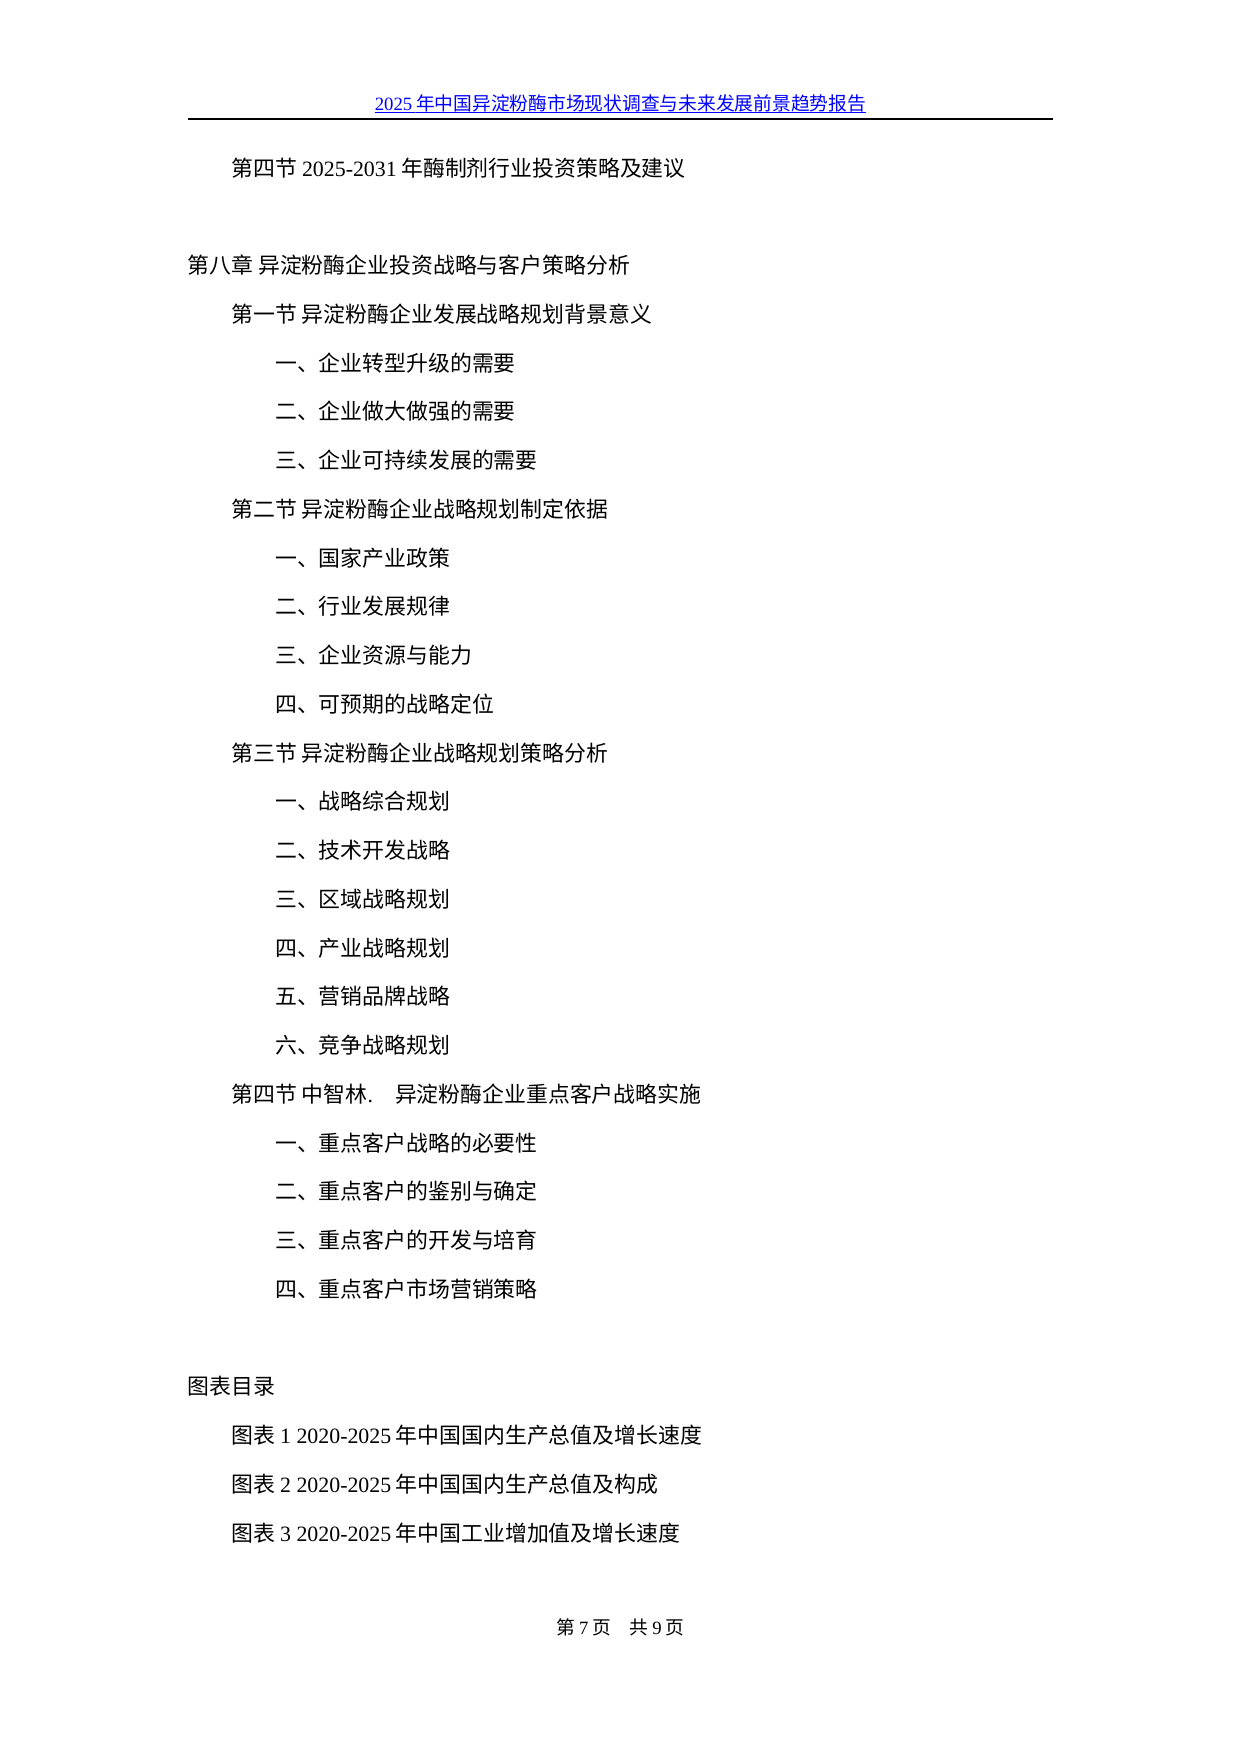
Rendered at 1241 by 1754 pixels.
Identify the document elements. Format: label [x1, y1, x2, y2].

text [187, 150, 1053, 1548]
